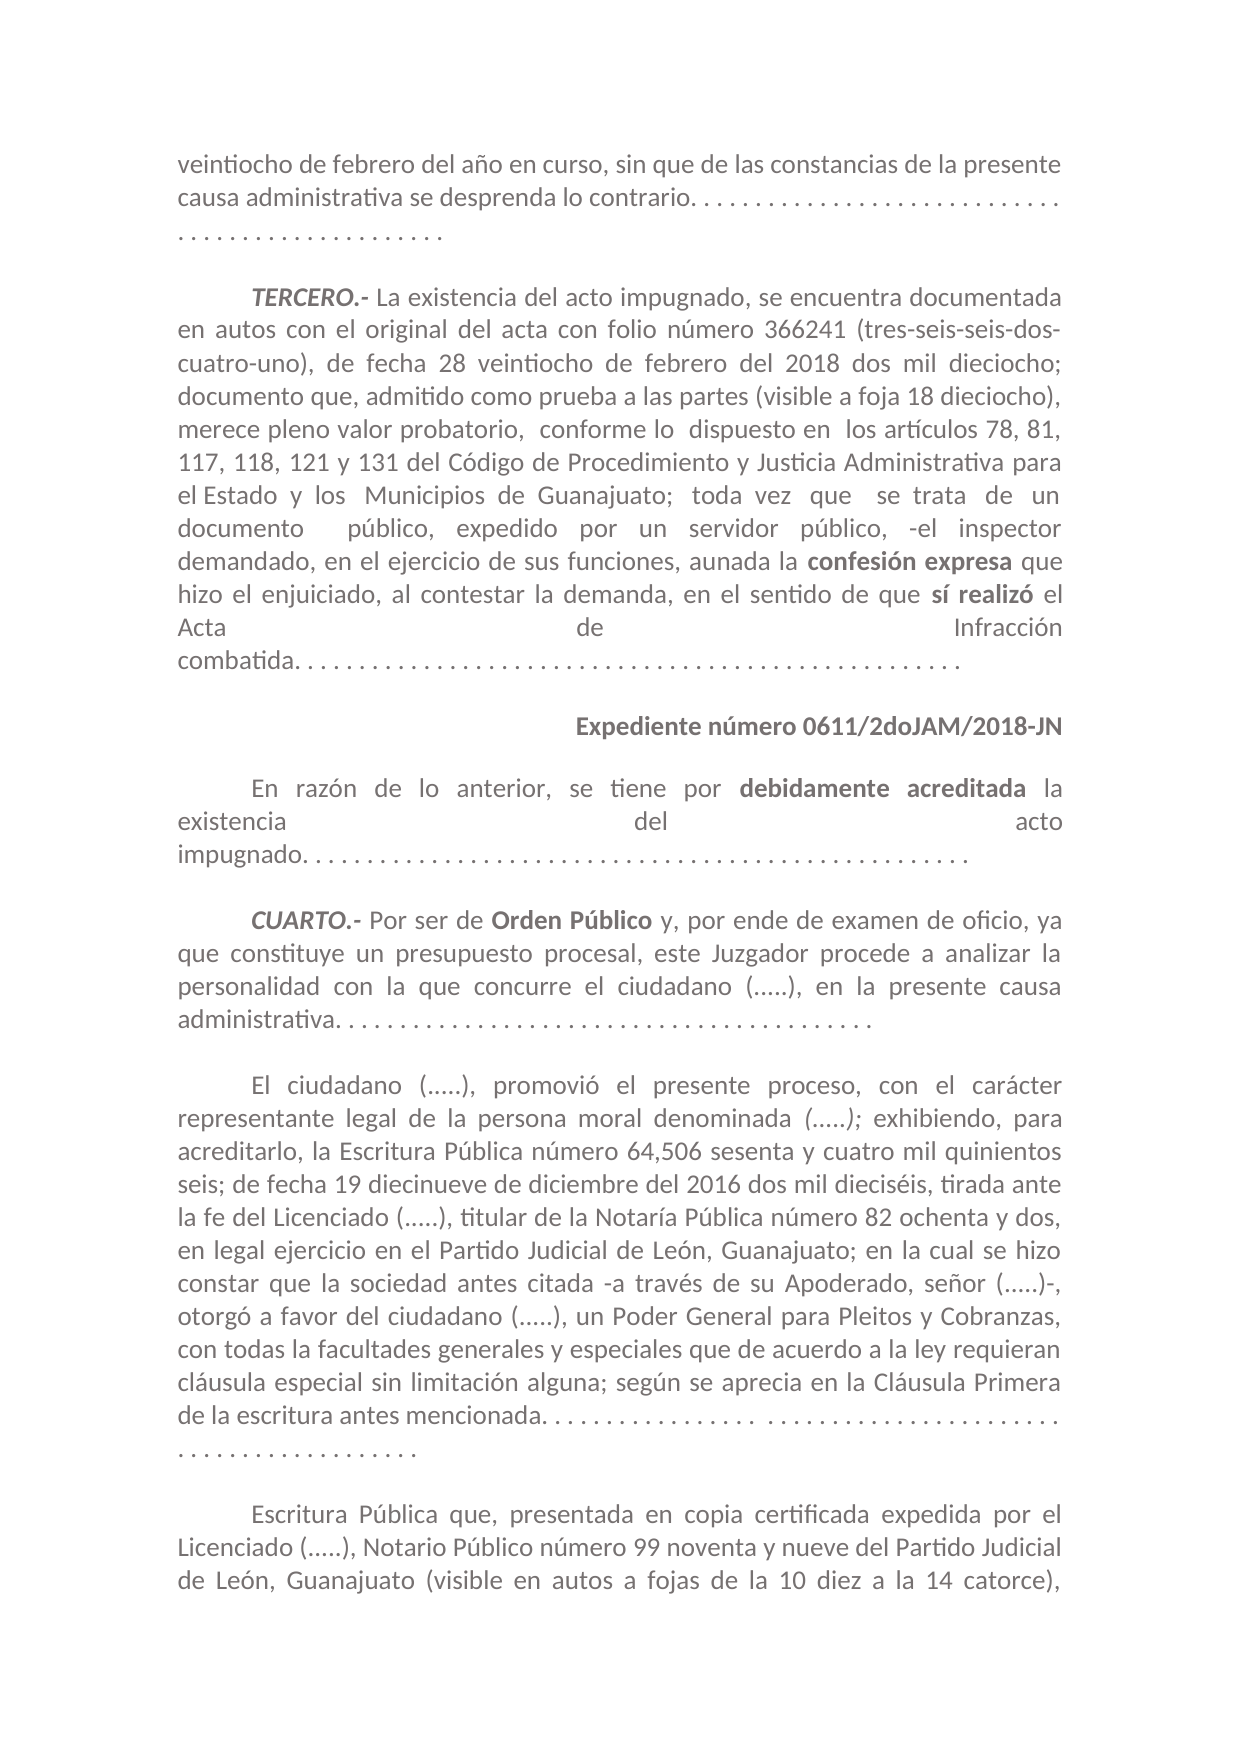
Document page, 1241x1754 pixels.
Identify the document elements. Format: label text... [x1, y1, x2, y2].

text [177, 148, 1063, 247]
text TERCERO.- La existencia del acto impugnado, se encuentra documentada en autos con el original del acta con folio número 366241 (tres-seis-seis-dos-cuatro-uno), de fecha 28 veintiocho de febrero del 2018 dos mil dieciocho; documento que, admitido como prueba a las partes (visible a foja 18 dieciocho), merece pleno valor probatorio, conforme lo dispuesto en los artículos 78, 81, 117, 118, 121 y 131 del Código de Procedimiento y Justicia Administrativa para el Estado y los Municipios de Guanajuato; toda vez que se trata de un documento público, expedido por un servidor público, -el inspector demandado, en el ejercicio de sus funciones, aunada la confesión expresa que hizo el enjuiciado, al contestar la demanda, en el sentido de que sí realizó el Acta de Infracción combatida. . . . . . . . . . . . . . . . . . . . . . . . . . . . . . . . . . . . . . . . . . . . . . . . . . . . [177, 280, 1063, 676]
text En razón de lo anterior, se tiene por debidamente acreditada la existencia del acto impugnado. . . . . . . . . . . . . . . . . . . . . . . . . . . . . . . . . . . . . . . . . . . . . . . . . . . . [177, 771, 1063, 870]
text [177, 1497, 1063, 1596]
text Expediente número 0611/2doJAM/2018-JN [177, 709, 1063, 742]
text CUARTO.- Por ser de Orden Público y, por ende de examen de oficio, ya que constituye un presupuesto procesal, este Juzgador procede a analizar la personalidad con la que concurre el ciudadano (.....), en la presente causa administrativa. . . . . . . . . . . . . . . . . . . . . . . . . . . . . . . . . . . . . . . . . . [177, 903, 1063, 1035]
text El ciudadano (.....), promovió el presente proceso, con el carácter representante legal de la persona moral denominada (.....); exhibiendo, para acreditarlo, la Escritura Pública número 64,506 sesenta y cuatro mil quinientos seis; de fecha 19 diecinueve de diciembre del 2016 dos mil dieciséis, tirada ante la fe del Licenciado (.....), titular de la Notaría Pública número 82 ochenta y dos, en legal ejercicio en el Partido Judicial de León, Guanajuato; en la cual se hizo constar que la sociedad antes citada -a través de su Apoderado, señor (.....)-, otorgó a favor del ciudadano (.....), un Poder General para Pleitos y Cobranzas, con todas la facultades generales y especiales que de acuerdo a la ley requieran cláusula especial sin limitación alguna; según se aprecia en la Cláusula Primera de la escritura antes mencionada. . . . . . . . . . . . . . . . . . . . . . . . . . . . . . . . . . . . . . . . . . . . . . . . . . . . . . . . . . . [177, 1068, 1063, 1464]
